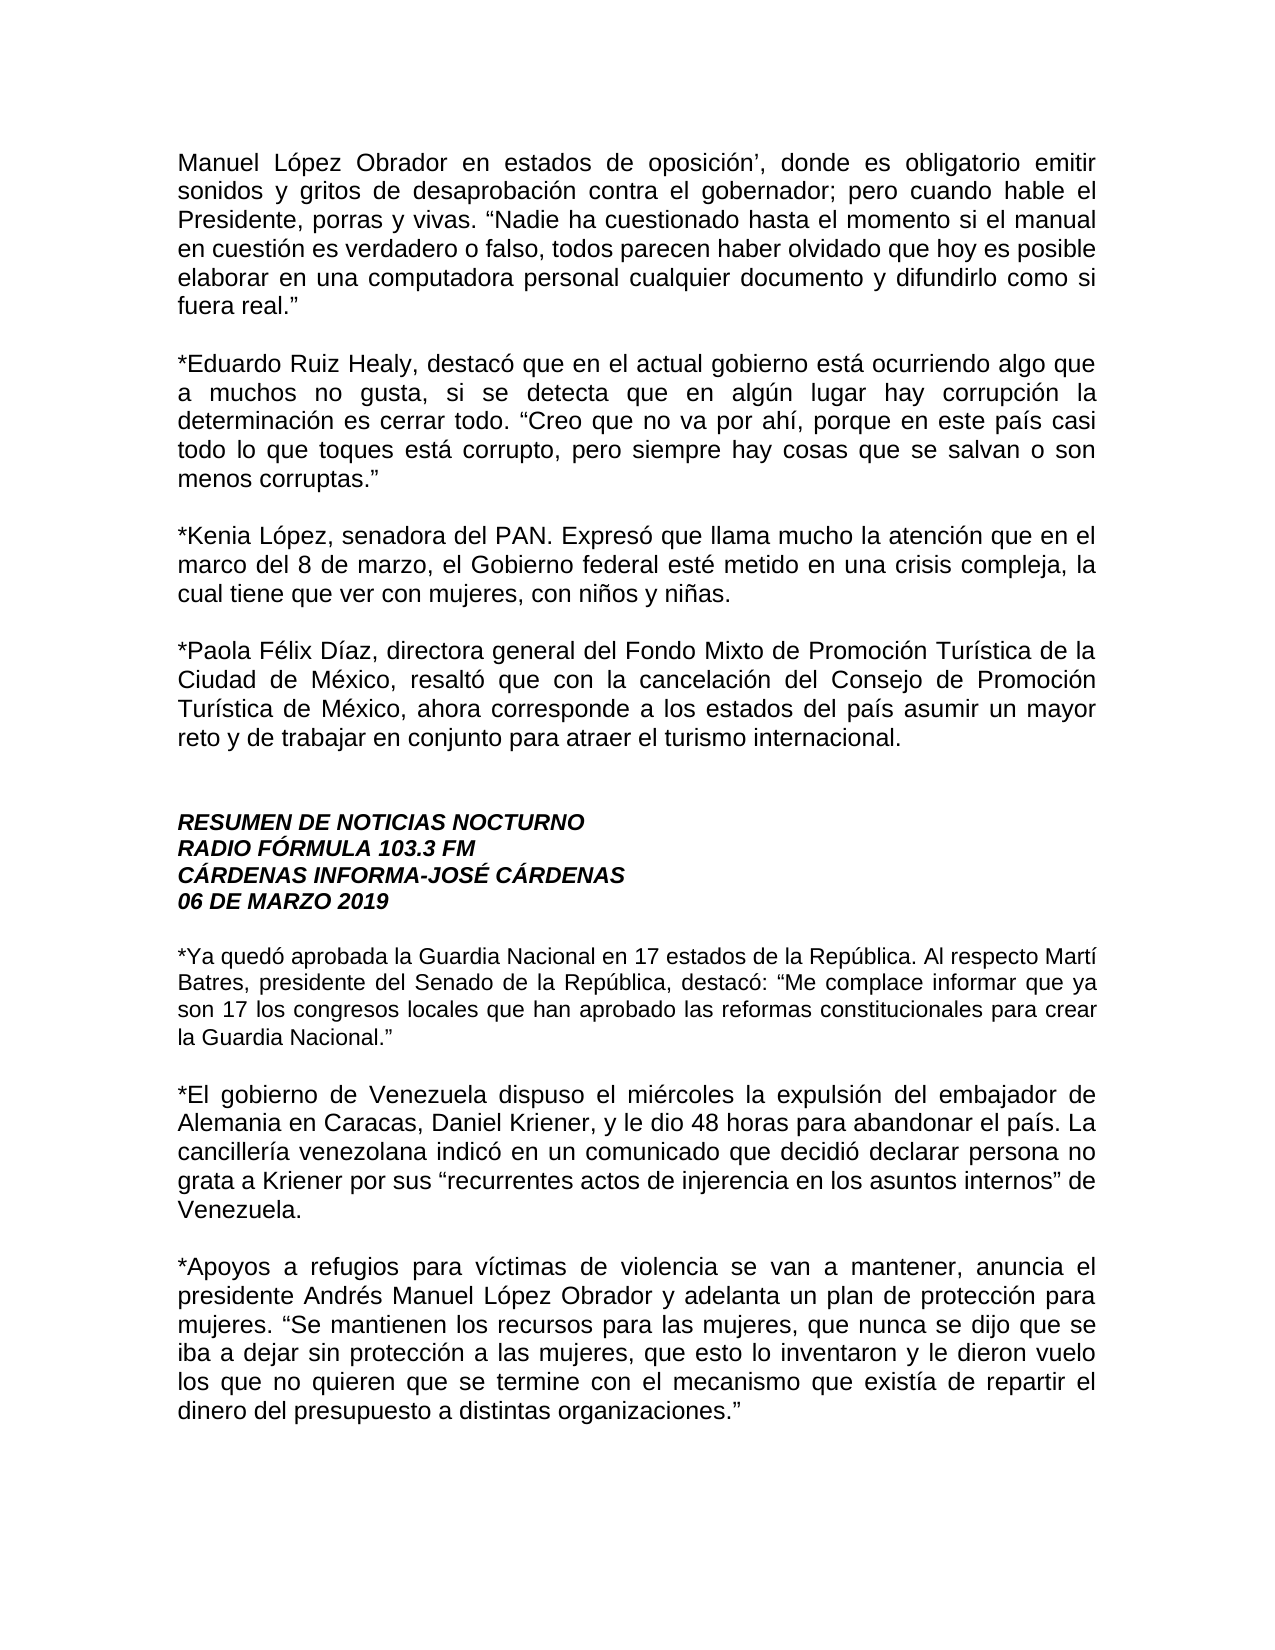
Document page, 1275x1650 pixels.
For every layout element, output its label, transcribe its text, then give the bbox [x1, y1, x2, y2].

text 06 DE MARZO 2019 [177, 888, 1098, 914]
text RADIO FÓRMULA 103.3 FM [177, 835, 1098, 862]
text CÁRDENAS INFORMA-JOSÉ CÁRDENAS [177, 862, 1098, 888]
text *Ya quedó aprobada la Guardia Nacional en 17 estados de la República. Al respecto Martí Batres, presidente del Senado de la República, destacó: “Me complace informar que ya son 17 los congresos locales que han aprobado las reformas constitucionales para crear la Guardia Nacional.” [177, 943, 1098, 1051]
text *Paola Félix Díaz, directora general del Fondo Mixto de Promoción Turística de la Ciudad de México, resaltó que con la cancelación del Consejo de Promoción Turística de México, ahora corresponde a los estados del país asumir un mayor reto y de trabajar en conjunto para atraer el turismo internacional. [177, 636, 1098, 751]
text RESUMEN DE NOTICIAS NOCTURNO [177, 809, 1098, 835]
text *Eduardo Ruiz Healy, destacó que en el actual gobierno está ocurriendo algo que a muchos no gusta, si se detecta que en algún lugar hay corrupción la determinación es cerrar todo. “Creo que no va por ahí, porque en este país casi todo lo que toques está corrupto, pero siempre hay cosas que se salvan o son menos corruptas.” [177, 349, 1098, 493]
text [177, 148, 1098, 320]
text *El gobierno de Venezuela dispuso el miércoles la expulsión del embajador de Alemania en Caracas, Daniel Kriener, y le dio 48 horas para abandonar el país. La cancillería venezolana indicó en un comunicado que decidió declarar persona no grata a Kriener por sus “recurrentes actos de injerencia en los asuntos internos” de Venezuela. [177, 1079, 1098, 1223]
text *Kenia López, senadora del PAN. Expresó que llama mucho la atención que en el marco del 8 de marzo, el Gobierno federal esté metido en una crisis compleja, la cual tiene que ver con mujeres, con niños y niñas. [177, 521, 1098, 608]
text *Apoyos a refugios para víctimas de violencia se van a mantener, anuncia el presidente Andrés Manuel López Obrador y adelanta un plan de protección para mujeres. “Se mantienen los recursos para las mujeres, que nunca se dijo que se iba a dejar sin protección a las mujeres, que esto lo inventaron y le dieron vuelo los que no quieren que se termine con el mecanismo que existía de repartir el dinero del presupuesto a distintas organizaciones.” [177, 1252, 1098, 1424]
